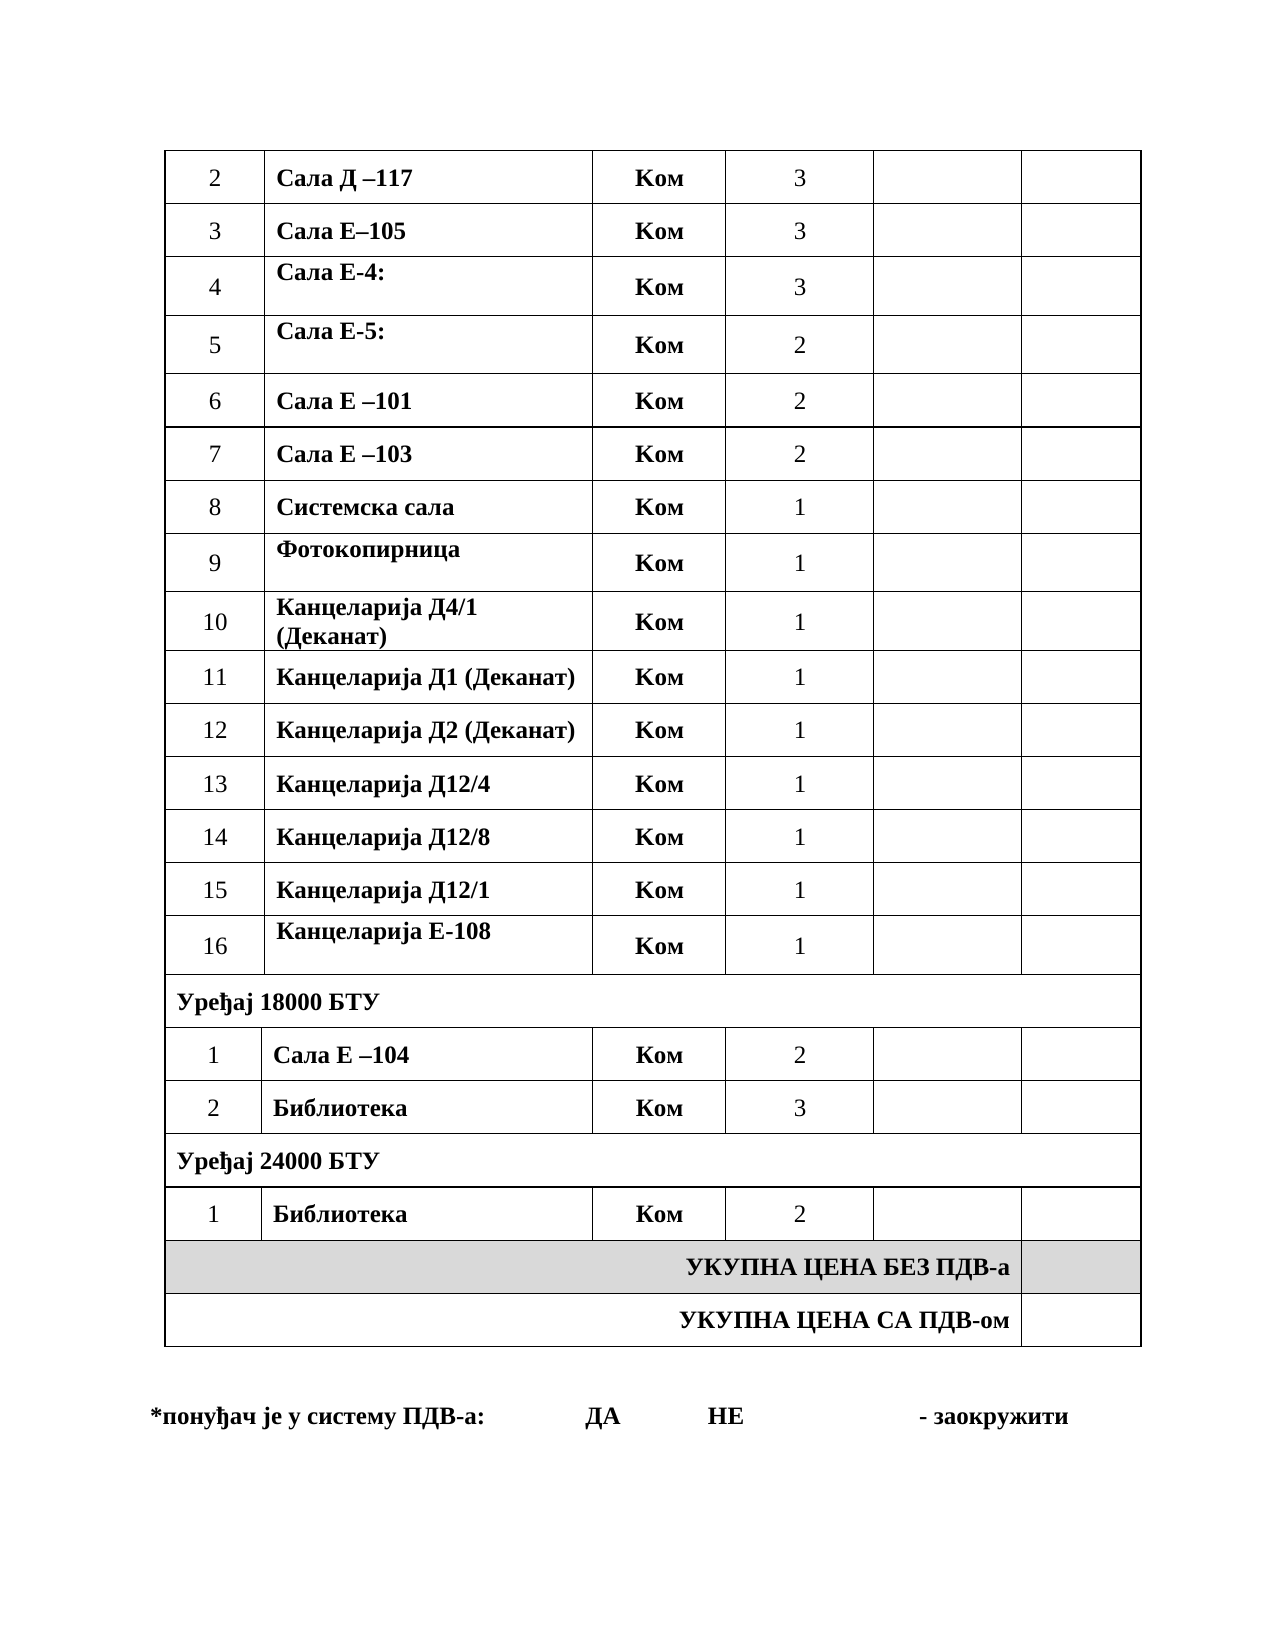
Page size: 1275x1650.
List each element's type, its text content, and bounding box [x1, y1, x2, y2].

table_cell [1022, 428, 1140, 479]
table_cell [1022, 257, 1140, 315]
table_cell 2 [726, 1188, 873, 1239]
table_cell Канцеларија Д2 (Деканат) [265, 704, 592, 756]
table_cell Сала Е-5: [265, 316, 592, 373]
table_cell [874, 481, 1021, 533]
table_cell Библиотека [262, 1081, 592, 1133]
table_cell Уређај 24000 БТУ [166, 1134, 1140, 1186]
table_cell 9 [166, 534, 264, 591]
table_cell 3 [726, 151, 873, 203]
table_cell 2 [726, 316, 873, 373]
table_cell 10 [166, 592, 264, 650]
table_cell [874, 704, 1021, 756]
table_cell 1 [726, 704, 873, 756]
table_cell Kом [593, 316, 725, 373]
table_cell Канцеларија Д4/1 (Деканат) [265, 592, 592, 650]
table_cell [1022, 374, 1140, 426]
table_cell Kом [593, 428, 725, 479]
table_cell [874, 1081, 1021, 1133]
table_cell 15 [166, 863, 264, 915]
table_cell [874, 428, 1021, 479]
table_cell 7 [166, 428, 264, 479]
text *понуђач је у систему ПДВ-а: ДА НЕ - заокружити [150, 1401, 1151, 1429]
table_cell УКУПНА ЦЕНА СА ПДВ-ом [166, 1294, 1021, 1346]
table_cell 3 [726, 204, 873, 256]
table_cell [1022, 534, 1140, 591]
table_cell [1022, 704, 1140, 756]
table_cell Kом [593, 863, 725, 915]
table_cell Фотокопирница [265, 534, 592, 591]
table_cell [1022, 810, 1140, 862]
table_cell УКУПНА ЦЕНА БЕЗ ПДВ-а [166, 1241, 1021, 1293]
table_cell 1 [726, 916, 873, 974]
table_cell Ком [593, 1188, 725, 1239]
table_cell [874, 810, 1021, 862]
table_cell [1022, 1081, 1140, 1133]
table_cell 1 [726, 534, 873, 591]
table_cell Kом [593, 651, 725, 703]
table_cell [1022, 1028, 1140, 1080]
table_cell 1 [726, 592, 873, 650]
table_cell 2 [726, 428, 873, 479]
table_cell [1022, 151, 1140, 203]
table_cell 8 [166, 481, 264, 533]
table_cell 6 [166, 374, 264, 426]
table_cell 16 [166, 916, 264, 974]
table_cell [1022, 1188, 1140, 1239]
table_cell Kом [593, 810, 725, 862]
table_cell [874, 204, 1021, 256]
table_cell Канцеларија Д12/1 [265, 863, 592, 915]
table_cell 2 [726, 374, 873, 426]
table_cell [1022, 592, 1140, 650]
table_cell [874, 757, 1021, 809]
table_cell 1 [166, 1188, 261, 1239]
table_cell 13 [166, 757, 264, 809]
table_cell 2 [166, 1081, 261, 1133]
table_cell Библиотека [262, 1188, 592, 1239]
table_cell Kом [593, 151, 725, 203]
table_cell Kом [593, 592, 725, 650]
table_cell [1022, 1241, 1140, 1293]
table_cell Kом [593, 481, 725, 533]
table_cell 2 [726, 1028, 873, 1080]
table_cell Ком [593, 1081, 725, 1133]
table_cell [874, 916, 1021, 974]
table_cell 1 [166, 1028, 261, 1080]
table_cell Сала Е –103 [265, 428, 592, 479]
table_cell 1 [726, 810, 873, 862]
table_cell Сала Е-4: [265, 257, 592, 315]
table_cell Kом [593, 757, 725, 809]
table_cell [874, 1028, 1021, 1080]
table_cell [1022, 863, 1140, 915]
table_cell Канцеларија Д12/4 [265, 757, 592, 809]
table_cell Kом [593, 916, 725, 974]
table_cell [1022, 651, 1140, 703]
table_cell [874, 592, 1021, 650]
table_cell Сала Е –104 [262, 1028, 592, 1080]
table_cell 1 [726, 481, 873, 533]
table_cell [874, 257, 1021, 315]
table_cell 3 [726, 1081, 873, 1133]
table_cell Ком [593, 1028, 725, 1080]
table_cell Канцеларија Е-108 [265, 916, 592, 974]
table_cell Сала Д –117 [265, 151, 592, 203]
table_cell 4 [166, 257, 264, 315]
table_cell Системска сала [265, 481, 592, 533]
table_cell [1022, 204, 1140, 256]
table_cell Kом [593, 257, 725, 315]
table_cell 12 [166, 704, 264, 756]
table_cell Уређај 18000 БТУ [166, 975, 1140, 1027]
table_cell Kом [593, 204, 725, 256]
table_cell Сала Е–105 [265, 204, 592, 256]
table_cell 3 [726, 257, 873, 315]
table_cell [874, 316, 1021, 373]
table_cell [874, 534, 1021, 591]
table_cell [1022, 481, 1140, 533]
table_cell 1 [726, 757, 873, 809]
table_cell 1 [726, 863, 873, 915]
table_cell [874, 151, 1021, 203]
table_cell Канцеларија Д12/8 [265, 810, 592, 862]
table_cell [874, 863, 1021, 915]
table_cell [1022, 916, 1140, 974]
table_cell 1 [726, 651, 873, 703]
table_cell 3 [166, 204, 264, 256]
table_cell 11 [166, 651, 264, 703]
table_cell [1022, 1294, 1140, 1346]
table_cell Канцеларија Д1 (Деканат) [265, 651, 592, 703]
table_cell [874, 374, 1021, 426]
table_cell [874, 651, 1021, 703]
table_cell Kом [593, 704, 725, 756]
table_cell Kом [593, 374, 725, 426]
table_cell [1022, 757, 1140, 809]
table_cell 5 [166, 316, 264, 373]
table_cell [874, 1188, 1021, 1239]
table_cell Сала Е –101 [265, 374, 592, 426]
table_cell Kом [593, 534, 725, 591]
table_cell [1022, 316, 1140, 373]
table_cell 2 [166, 151, 264, 203]
table_cell 14 [166, 810, 264, 862]
